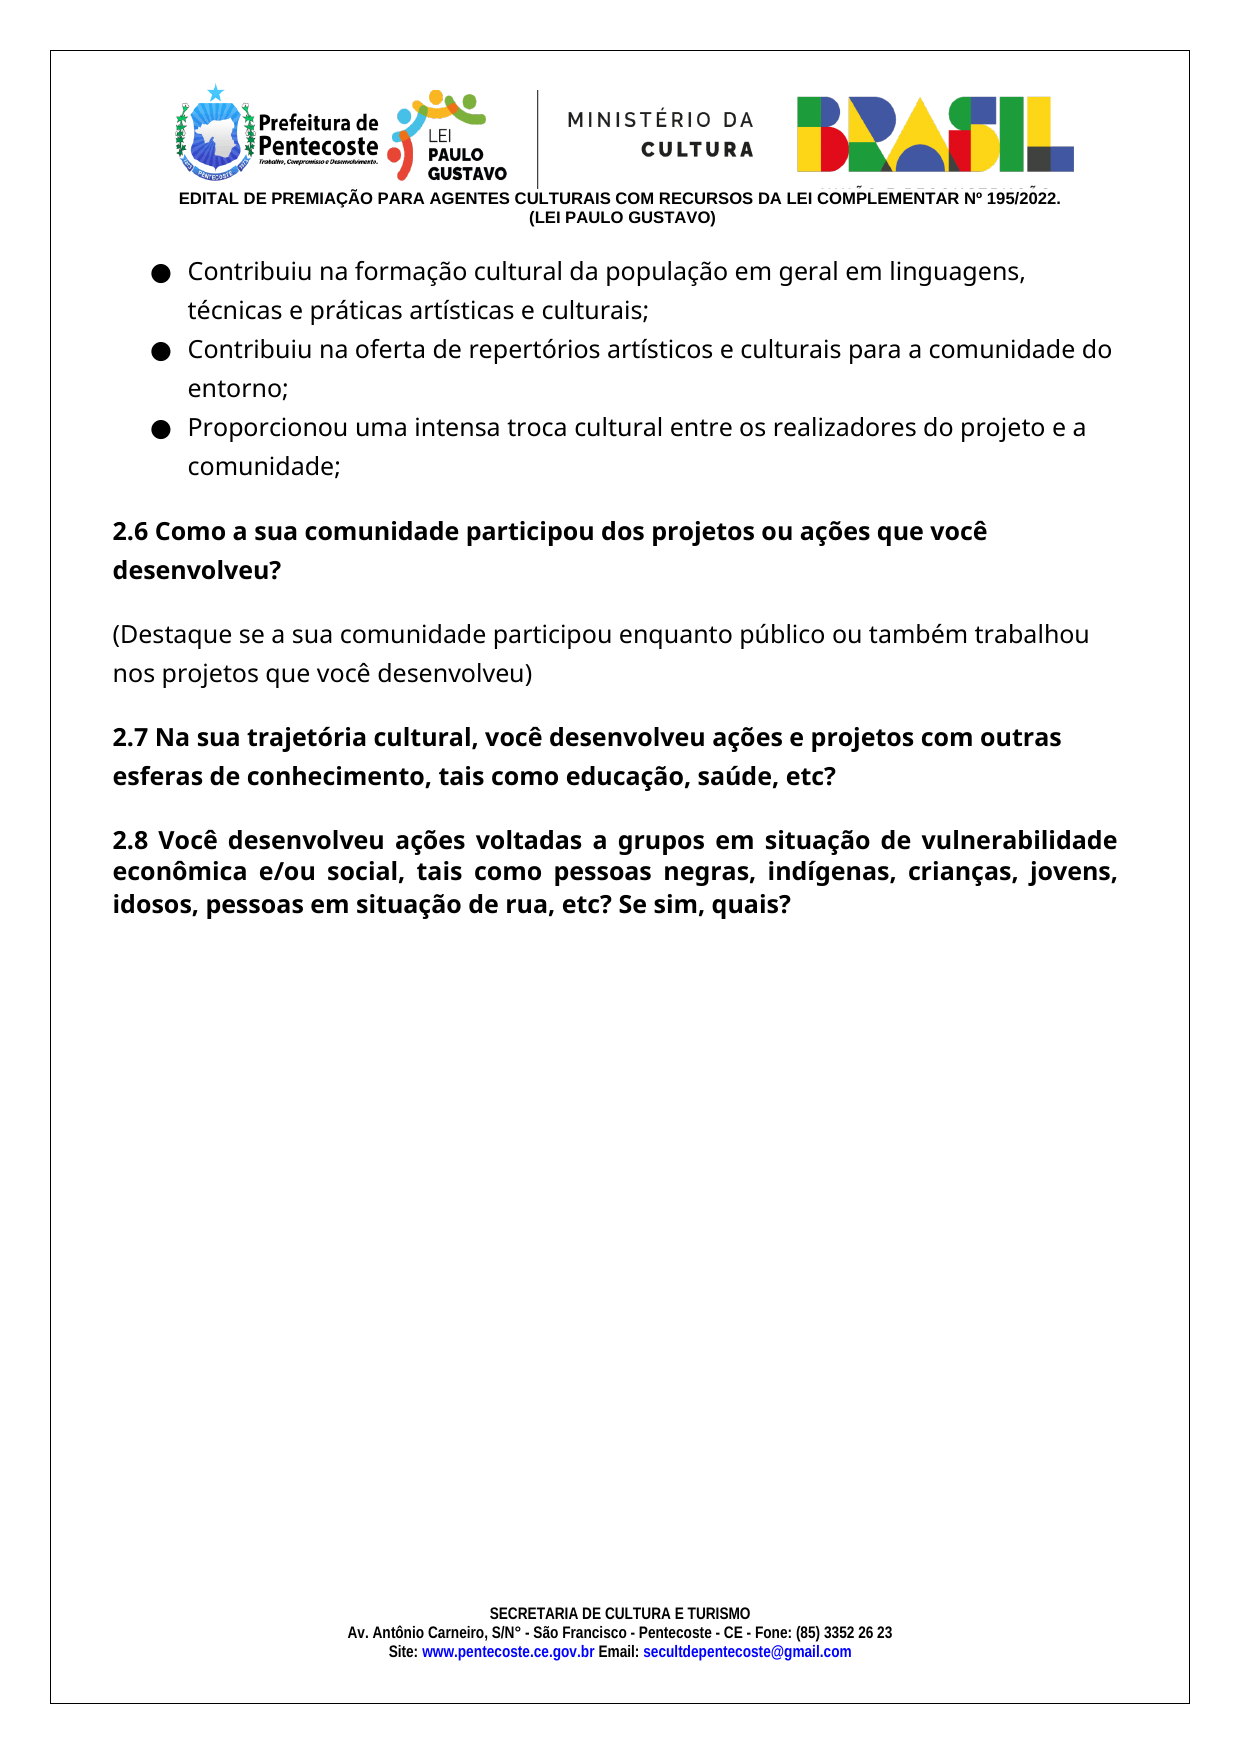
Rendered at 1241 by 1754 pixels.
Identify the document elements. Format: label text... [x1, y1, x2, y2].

text 2.8 Você desenvolveu ações voltadas a grupos em situação de vulnerabilidade econômica e/ou social, tais como pessoas negras, indígenas, crianças, jovens, idosos, pessoas em situação de rua, etc? Se sim, quais? [112, 823, 1119, 920]
list Proporcionou uma intensa troca cultural entre os realizadores do projeto e a comunidade; [150, 410, 1128, 483]
text 2.6 Como a sua comunidade participou dos projetos ou ações que você desenvolveu? [112, 513, 1128, 586]
list Contribuiu na oferta de repertórios artísticos e culturais para a comunidade do entorno; [150, 332, 1128, 405]
text (Destaque se a sua comunidade participou enquanto público ou também trabalhou nos projetos que você desenvolveu) [112, 617, 1128, 690]
picture [166, 73, 1075, 189]
text 2.7 Na sua trajetória cultural, você desenvolveu ações e projetos com outras esferas de conhecimento, tais como educação, saúde, etc? [112, 720, 1128, 793]
list Contribuiu na formação cultural da população em geral em linguagens, técnicas e práticas artísticas e culturais; [150, 253, 1128, 326]
